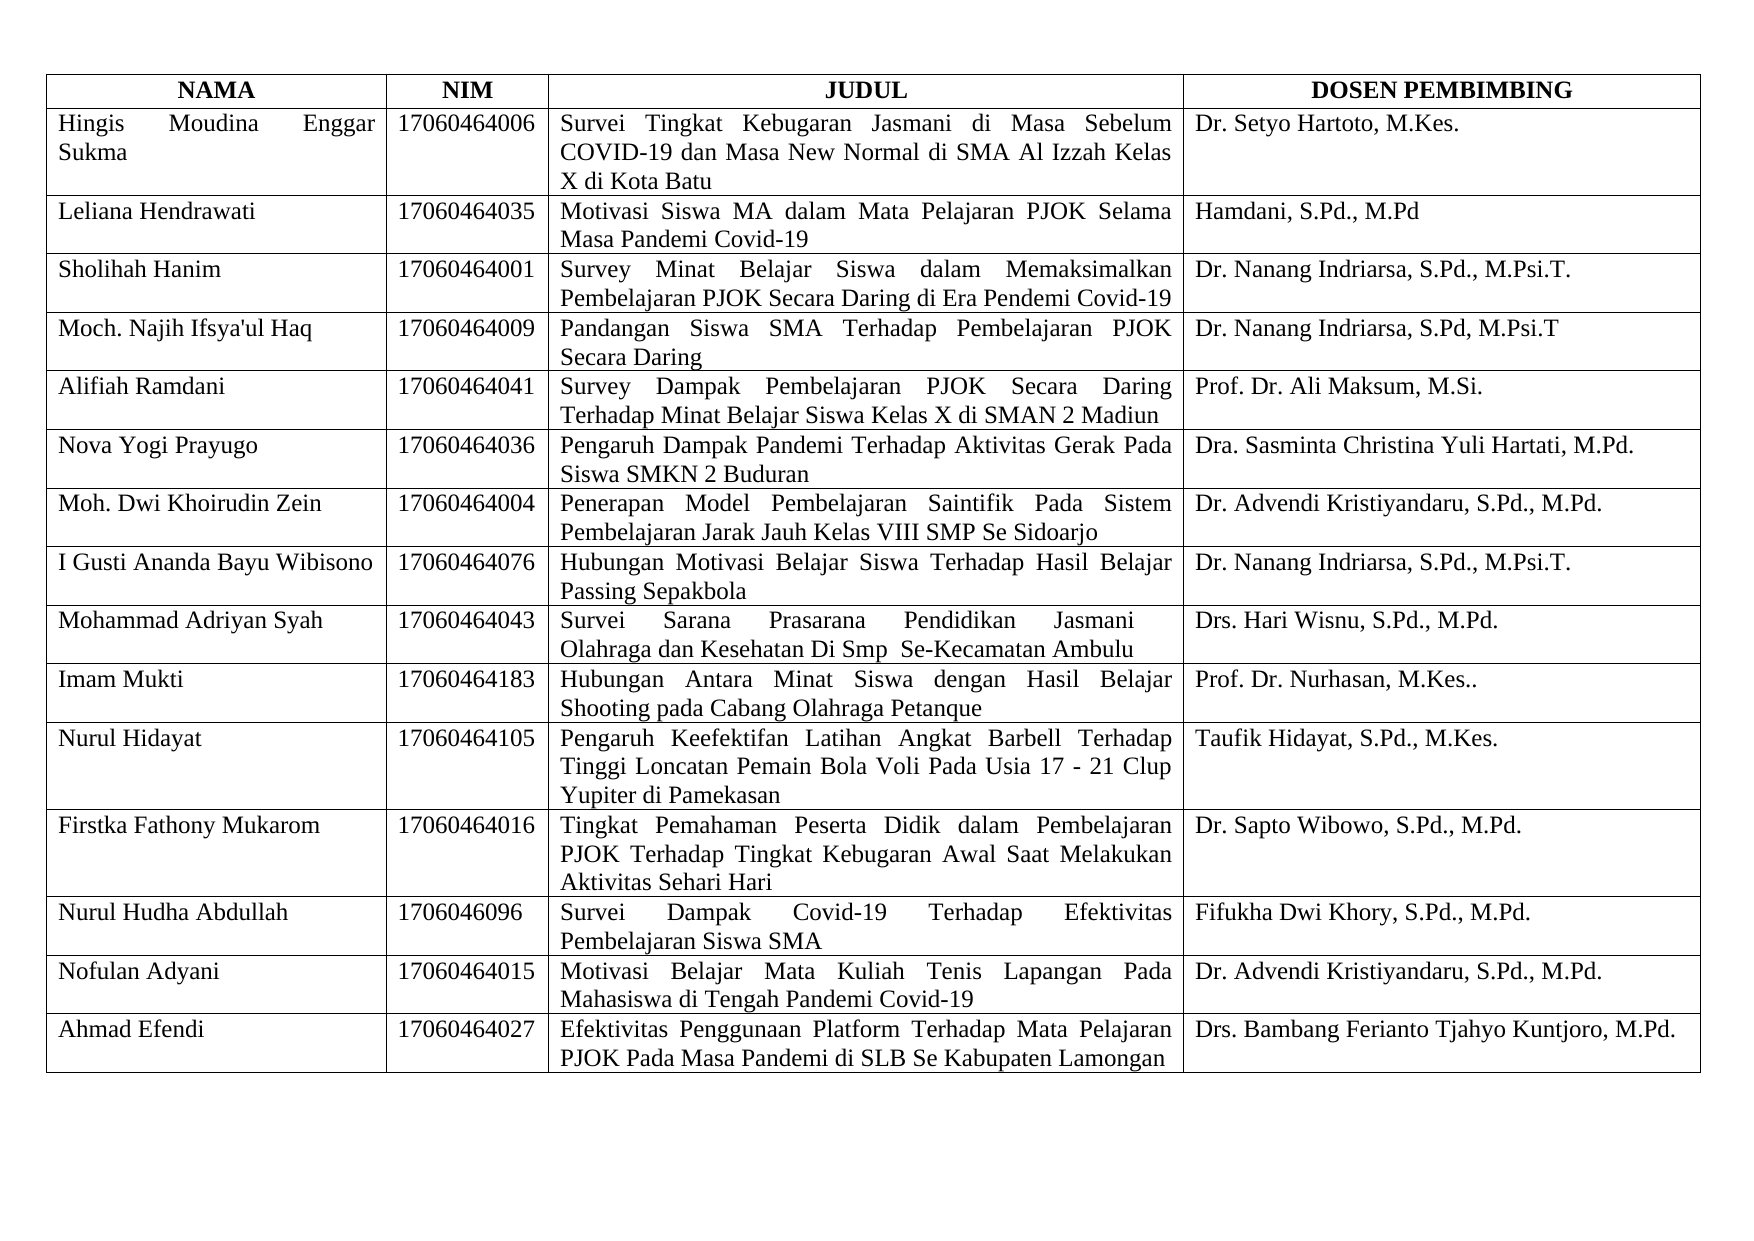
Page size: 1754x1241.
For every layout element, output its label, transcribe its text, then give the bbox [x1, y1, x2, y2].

table_cell Nurul Hidayat [47, 723, 386, 809]
table_cell Prof. Dr. Ali Maksum, M.Si. [1184, 371, 1700, 429]
table_cell 17060464076 [387, 547, 548, 604]
table_cell 17060464006 [387, 109, 548, 195]
table_cell Nova Yogi Prayugo [47, 430, 386, 487]
table_cell 1706046096 [387, 897, 548, 955]
table_header DOSEN PEMBIMBING [1184, 75, 1700, 107]
table_cell 17060464004 [387, 489, 548, 546]
table_cell Pengaruh Keefektifan Latihan Angkat Barbell Terhadap Tinggi Loncatan Pemain Bola Voli Pada Usia 17 - 21 Clup Yupiter di Pamekasan [549, 723, 1183, 809]
table_cell Dr. Advendi Kristiyandaru, S.Pd., M.Pd. [1184, 956, 1700, 1013]
table_header NIM [387, 75, 548, 107]
table_cell Survei Dampak Covid-19 Terhadap Efektivitas Pembelajaran Siswa SMA [549, 897, 1183, 955]
table_cell Alifiah Ramdani [47, 371, 386, 429]
table_cell 17060464105 [387, 723, 548, 809]
table_cell Hubungan Motivasi Belajar Siswa Terhadap Hasil Belajar Passing Sepakbola [549, 547, 1183, 604]
table_cell Dr. Advendi Kristiyandaru, S.Pd., M.Pd. [1184, 489, 1700, 546]
table_cell Survey Dampak Pembelajaran PJOK Secara Daring Terhadap Minat Belajar Siswa Kelas X di SMAN 2 Madiun [549, 371, 1183, 429]
table_cell Firstka Fathony Mukarom [47, 810, 386, 896]
table_cell Dr. Setyo Hartoto, M.Kes. [1184, 109, 1700, 195]
table_cell 17060464009 [387, 313, 548, 370]
table_cell Tingkat Pemahaman Peserta Didik dalam Pembelajaran PJOK Terhadap Tingkat Kebugaran Awal Saat Melakukan Aktivitas Sehari Hari [549, 810, 1183, 896]
table_cell Moh. Dwi Khoirudin Zein [47, 489, 386, 546]
table_cell 17060464041 [387, 371, 548, 429]
table_cell Mohammad Adriyan Syah [47, 606, 386, 663]
table_cell Penerapan Model Pembelajaran Saintifik Pada Sistem Pembelajaran Jarak Jauh Kelas VIII SMP Se Sidoarjo [549, 489, 1183, 546]
table_cell Taufik Hidayat, S.Pd., M.Kes. [1184, 723, 1700, 809]
table_cell Nurul Hudha Abdullah [47, 897, 386, 955]
table_cell Sholihah Hanim [47, 254, 386, 312]
table_cell Motivasi Siswa MA dalam Mata Pelajaran PJOK Selama Masa Pandemi Covid-19 [549, 196, 1183, 253]
table_cell Imam Mukti [47, 664, 386, 722]
table_cell Prof. Dr. Nurhasan, M.Kes.. [1184, 664, 1700, 722]
table_cell Pandangan Siswa SMA Terhadap Pembelajaran PJOK Secara Daring [549, 313, 1183, 370]
table_header NAMA [47, 75, 386, 107]
table_cell Pengaruh Dampak Pandemi Terhadap Aktivitas Gerak Pada Siswa SMKN 2 Buduran [549, 430, 1183, 487]
table_cell Dr. Nanang Indriarsa, S.Pd., M.Psi.T. [1184, 547, 1700, 604]
table_cell Dr. Nanang Indriarsa, S.Pd., M.Psi.T. [1184, 254, 1700, 312]
table_cell Dra. Sasminta Christina Yuli Hartati, M.Pd. [1184, 430, 1700, 487]
table_cell Hubungan Antara Minat Siswa dengan Hasil Belajar Shooting pada Cabang Olahraga Petanque [549, 664, 1183, 722]
table_cell 17060464036 [387, 430, 548, 487]
table_cell Hingis Moudina Enggar Sukma [47, 109, 386, 195]
table_cell Survei Sarana Prasarana Pendidikan Jasmani Olahraga dan Kesehatan Di Smp Se-Kecamatan Ambulu [549, 606, 1183, 663]
table_cell 17060464035 [387, 196, 548, 253]
table_cell I Gusti Ananda Bayu Wibisono [47, 547, 386, 604]
table_cell Hamdani, S.Pd., M.Pd [1184, 196, 1700, 253]
table_cell Drs. Bambang Ferianto Tjahyo Kuntjoro, M.Pd. [1184, 1014, 1700, 1072]
table_header JUDUL [549, 75, 1183, 107]
table_cell Dr. Nanang Indriarsa, S.Pd, M.Psi.T [1184, 313, 1700, 370]
table_cell Survei Tingkat Kebugaran Jasmani di Masa Sebelum COVID-19 dan Masa New Normal di SMA Al Izzah Kelas X di Kota Batu [549, 109, 1183, 195]
table_cell Drs. Hari Wisnu, S.Pd., M.Pd. [1184, 606, 1700, 663]
table_cell 17060464027 [387, 1014, 548, 1072]
table_cell Efektivitas Penggunaan Platform Terhadap Mata Pelajaran PJOK Pada Masa Pandemi di SLB Se Kabupaten Lamongan [549, 1014, 1183, 1072]
table_cell 17060464183 [387, 664, 548, 722]
table_cell Leliana Hendrawati [47, 196, 386, 253]
table_cell 17060464043 [387, 606, 548, 663]
table_cell 17060464001 [387, 254, 548, 312]
table_cell Nofulan Adyani [47, 956, 386, 1013]
table_cell Fifukha Dwi Khory, S.Pd., M.Pd. [1184, 897, 1700, 955]
table_cell Moch. Najih Ifsya'ul Haq [47, 313, 386, 370]
table_cell 17060464016 [387, 810, 548, 896]
table_cell 17060464015 [387, 956, 548, 1013]
table_cell Dr. Sapto Wibowo, S.Pd., M.Pd. [1184, 810, 1700, 896]
table_cell Motivasi Belajar Mata Kuliah Tenis Lapangan Pada Mahasiswa di Tengah Pandemi Covid-19 [549, 956, 1183, 1013]
table_cell Survey Minat Belajar Siswa dalam Memaksimalkan Pembelajaran PJOK Secara Daring di Era Pendemi Covid-19 [549, 254, 1183, 312]
table_cell Ahmad Efendi [47, 1014, 386, 1072]
